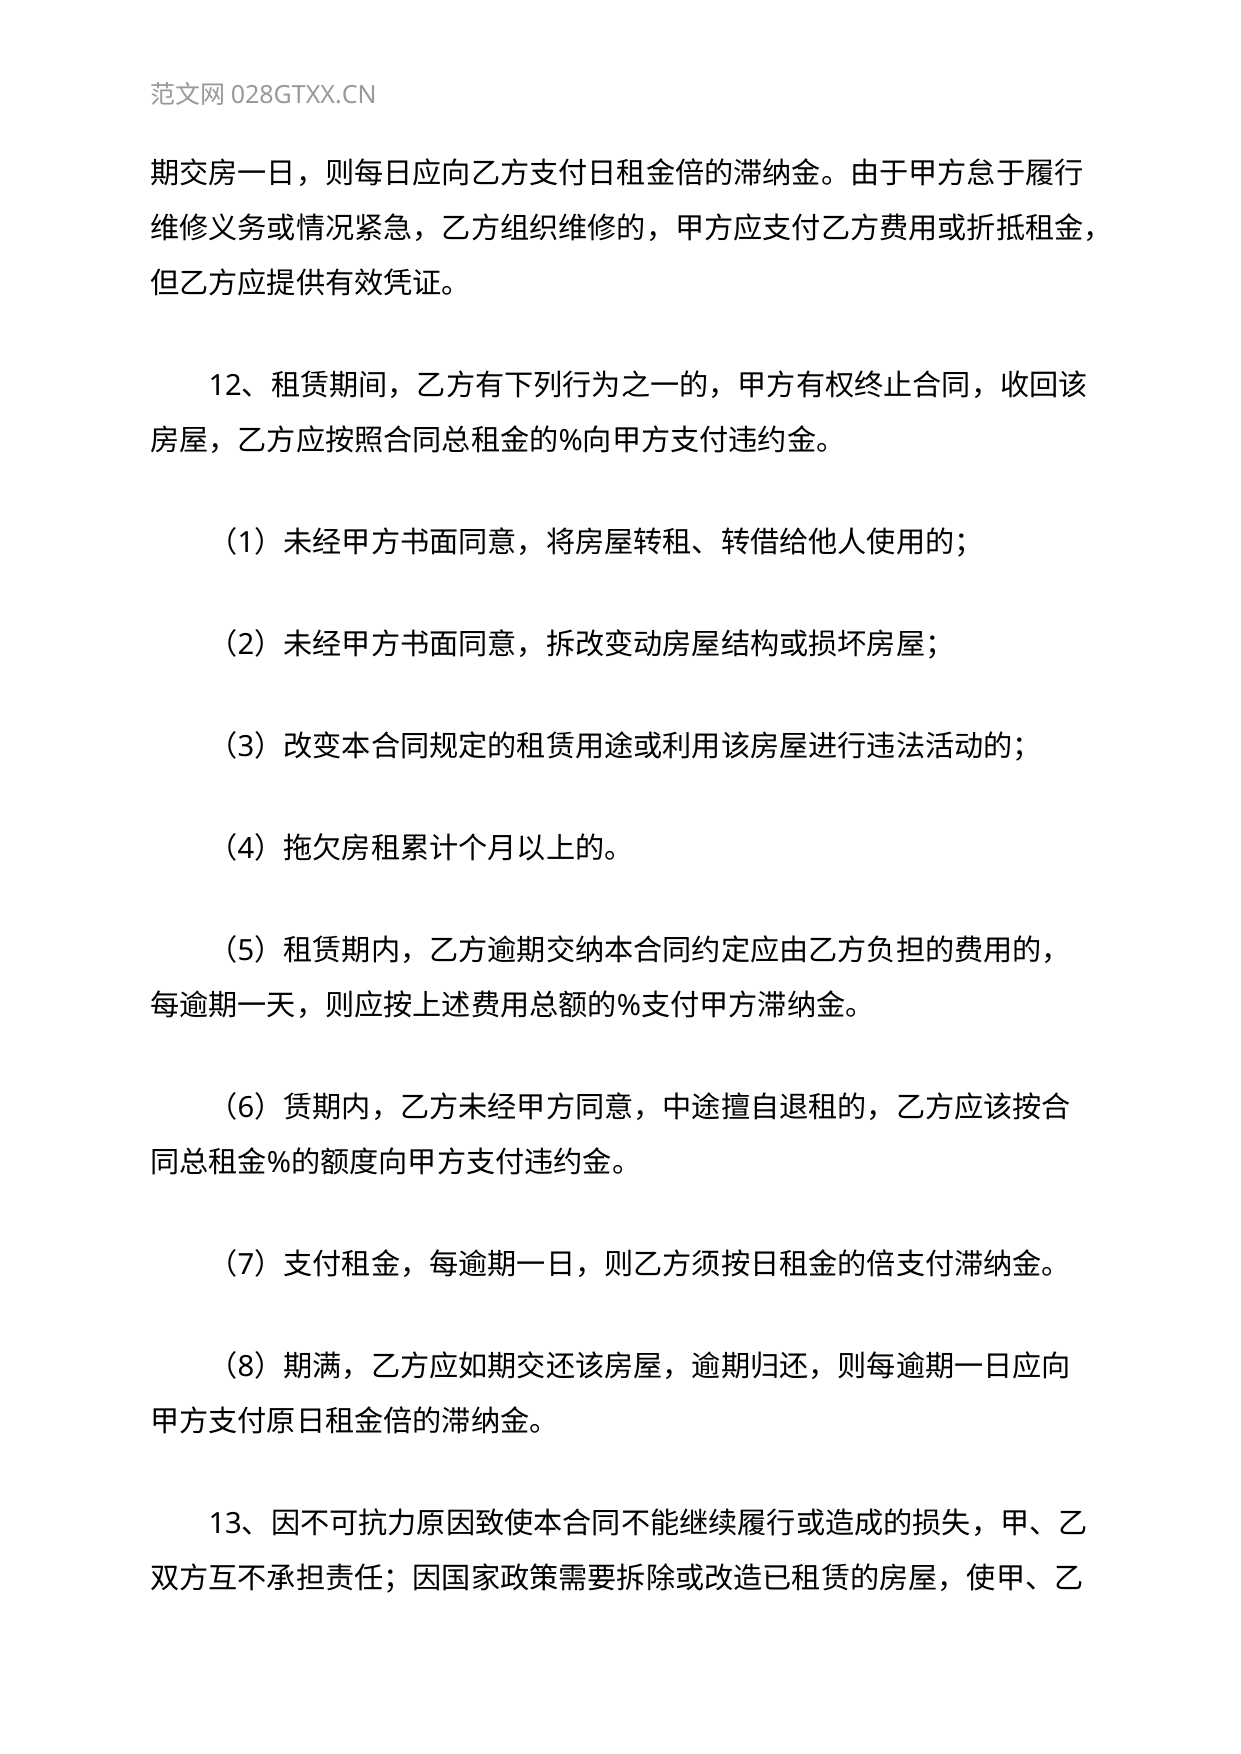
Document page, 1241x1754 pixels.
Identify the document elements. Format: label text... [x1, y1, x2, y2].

text （5）租赁期内，乙方逾期交纳本合同约定应由乙方负担的费用的，每逾期一天，则应按上述费用总额的%支付甲方滞纳金。 [150, 926, 1090, 1024]
text （4）拖欠房租累计个月以上的。 [150, 824, 1090, 867]
text （6）赁期内，乙方未经甲方同意，中途擅自退租的，乙方应该按合同总租金%的额度向甲方支付违约金。 [150, 1083, 1090, 1181]
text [150, 150, 1090, 302]
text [150, 1499, 1090, 1596]
text （3）改变本合同规定的租赁用途或利用该房屋进行违法活动的； [150, 722, 1090, 765]
text 12、租赁期间，乙方有下列行为之一的，甲方有权终止合同，收回该房屋，乙方应按照合同总租金的%向甲方支付违约金。 [150, 362, 1090, 459]
text （7）支付租金，每逾期一日，则乙方须按日租金的倍支付滞纳金。 [150, 1240, 1090, 1283]
text （1）未经甲方书面同意，将房屋转租、转借给他人使用的； [150, 518, 1090, 561]
text （2）未经甲方书面同意，拆改变动房屋结构或损坏房屋； [150, 621, 1090, 663]
text （8）期满，乙方应如期交还该房屋，逾期归还，则每逾期一日应向甲方支付原日租金倍的滞纳金。 [150, 1342, 1090, 1440]
